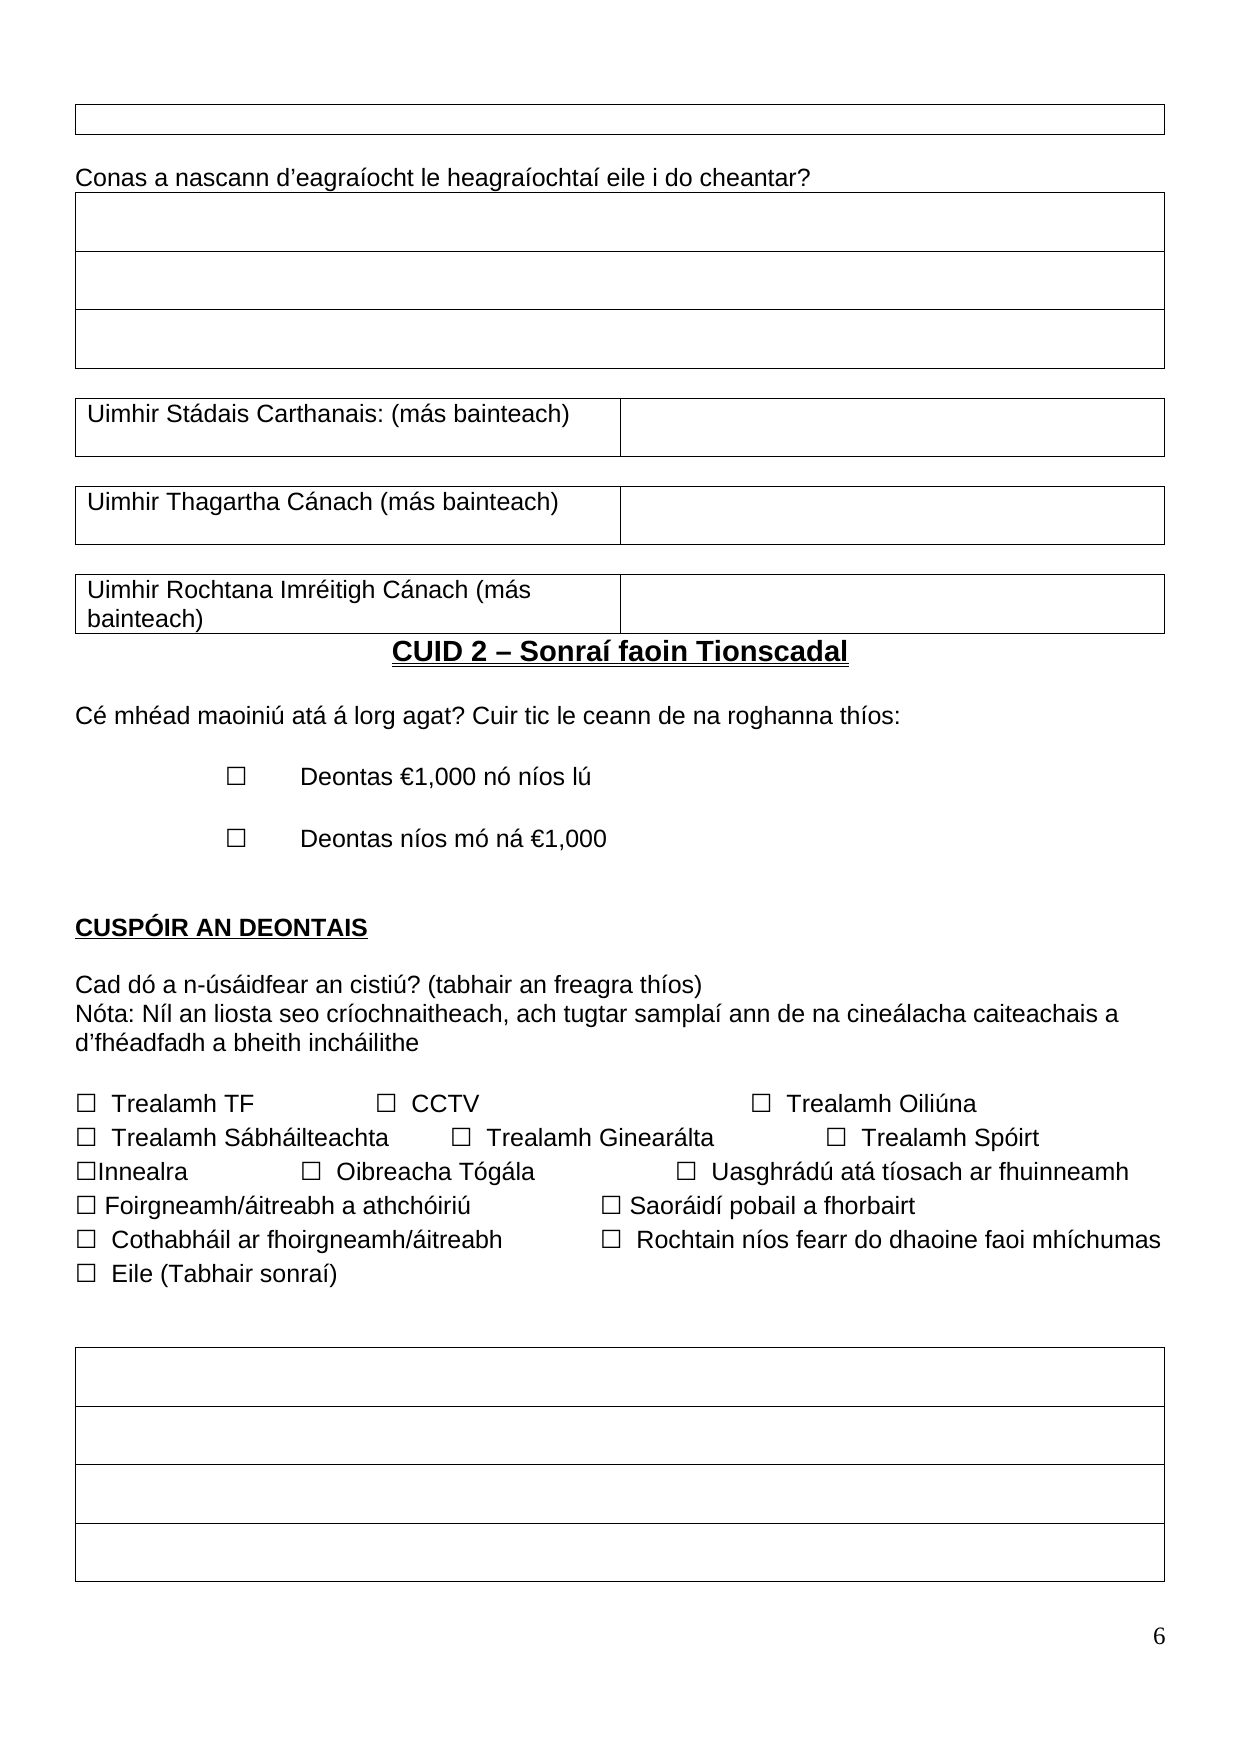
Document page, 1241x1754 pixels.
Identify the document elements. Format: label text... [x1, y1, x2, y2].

table_header Uimhir Thagartha Cánach (más bainteach) [76, 487, 620, 544]
table_cell [76, 310, 1164, 368]
table_cell [76, 1465, 1164, 1523]
text Innealra Oibreacha Tógála Uasghrádú atá tíosach ar fhuinneamh [75, 1153, 1165, 1187]
text Cad dó a n-úsáidfear an cistiú? (tabhair an freagra thíos) [75, 970, 1165, 999]
text CUID 2 – Sonraí faoin Tionscadal [75, 634, 1165, 667]
table_header [76, 1348, 1164, 1406]
table_cell [76, 1524, 1164, 1581]
text Foirgneamh/áitreabh a athchóiriú Saoráidí pobail a fhorbairt [75, 1187, 1165, 1221]
table_cell [76, 1407, 1164, 1464]
text Trealamh TF CCTV Trealamh Oiliúna [75, 1085, 1165, 1119]
subtitle Deontas €1,000 nó níos lú [225, 758, 1165, 792]
table_cell [76, 105, 1164, 133]
table_cell [76, 252, 1164, 309]
subtitle Cé mhéad maoiniú atá á lorg agat? Cuir tic le ceann de na roghanna thíos: [75, 701, 1165, 729]
table_header [621, 575, 1164, 633]
table_header Uimhir Stádais Carthanais: (más bainteach) [76, 399, 620, 456]
subtitle CUSPÓIR AN DEONTAIS [75, 913, 1165, 941]
table_header Uimhir Rochtana Imréitigh Cánach (más bainteach) [76, 575, 620, 633]
text Trealamh Sábháilteachta Trealamh Ginearálta Trealamh Spóirt [75, 1119, 1165, 1153]
table_header [621, 487, 1164, 544]
subtitle Deontas níos mó ná €1,000 [225, 821, 1165, 855]
table_header [76, 193, 1164, 251]
text Conas a nascann d’eagraíocht le heagraíochtaí eile i do cheantar? [75, 163, 1165, 192]
text Eile (Tabhair sonraí) [75, 1256, 1165, 1289]
text Nóta: Níl an liosta seo críochnaitheach, ach tugtar samplaí ann de na cineálacha caiteachais a d’fhéadfadh a bheith incháilithe [75, 999, 1165, 1056]
table_header [621, 399, 1164, 456]
text Cothabháil ar fhoirgneamh/áitreabh Rochtain níos fearr do dhaoine faoi mhíchumas [75, 1221, 1165, 1256]
